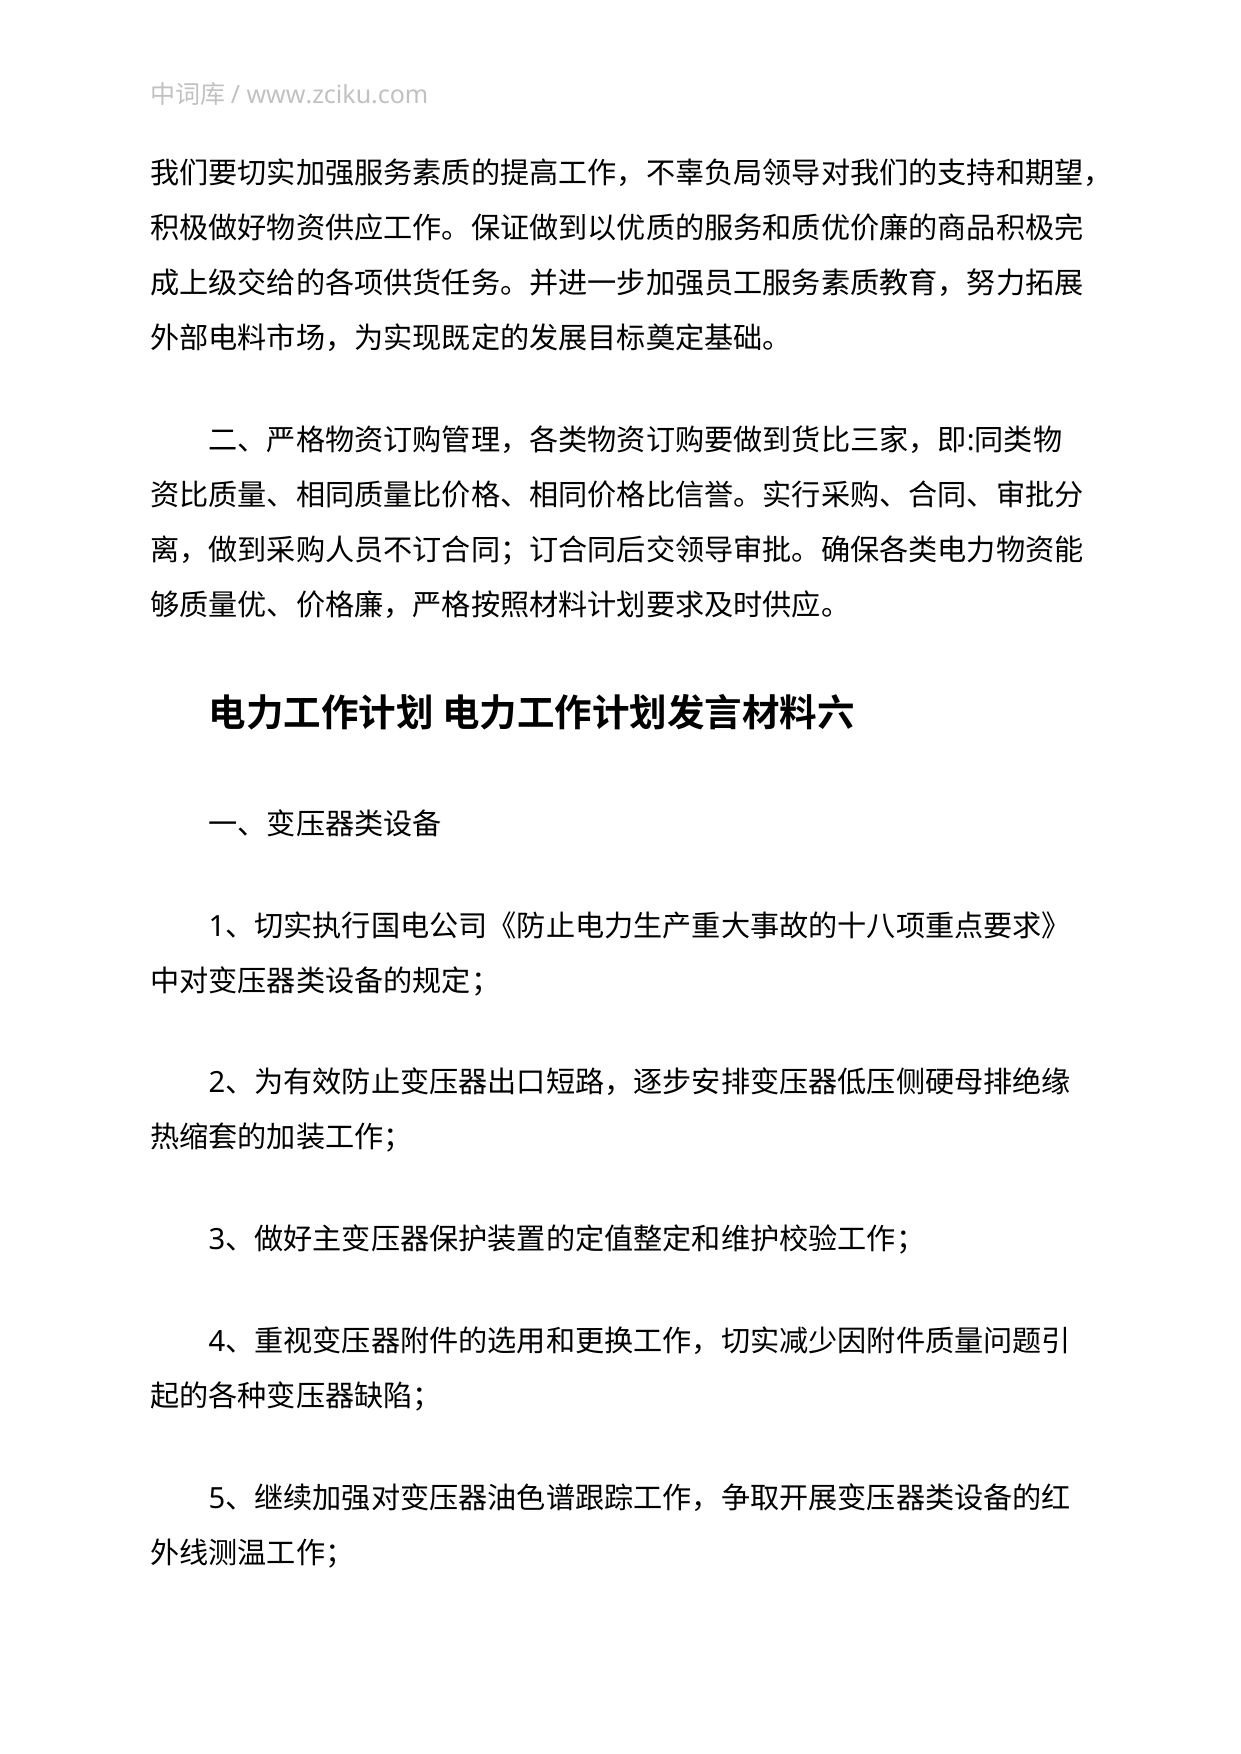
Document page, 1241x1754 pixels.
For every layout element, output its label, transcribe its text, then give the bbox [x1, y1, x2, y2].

text 1、切实执行国电公司《防止电力生产重大事故的十八项重点要求》中对变压器类设备的规定； [150, 902, 1090, 999]
text 二、严格物资订购管理，各类物资订购要做到货比三家，即:同类物资比质量、相同质量比价格、相同价格比信誉。实行采购、合同、审批分离，做到采购人员不订合同；订合同后交领导审批。确保各类电力物资能够质量优、价格廉，严格按照材料计划要求及时供应。 [150, 416, 1090, 623]
text 2、为有效防止变压器出口短路，逐步安排变压器低压侧硬母排绝缘热缩套的加装工作； [150, 1059, 1090, 1156]
text 一、变压器类设备 [150, 800, 1090, 843]
text 5、继续加强对变压器油色谱跟踪工作，争取开展变压器类设备的红外线测温工作； [150, 1474, 1090, 1572]
text 4、重视变压器附件的选用和更换工作，切实减少因附件质量问题引起的各种变压器缺陷； [150, 1318, 1090, 1415]
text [150, 150, 1090, 357]
text 电力工作计划 电力工作计划发言材料六 [150, 683, 1090, 737]
text 3、做好主变压器保护装置的定值整定和维护校验工作； [150, 1216, 1090, 1258]
